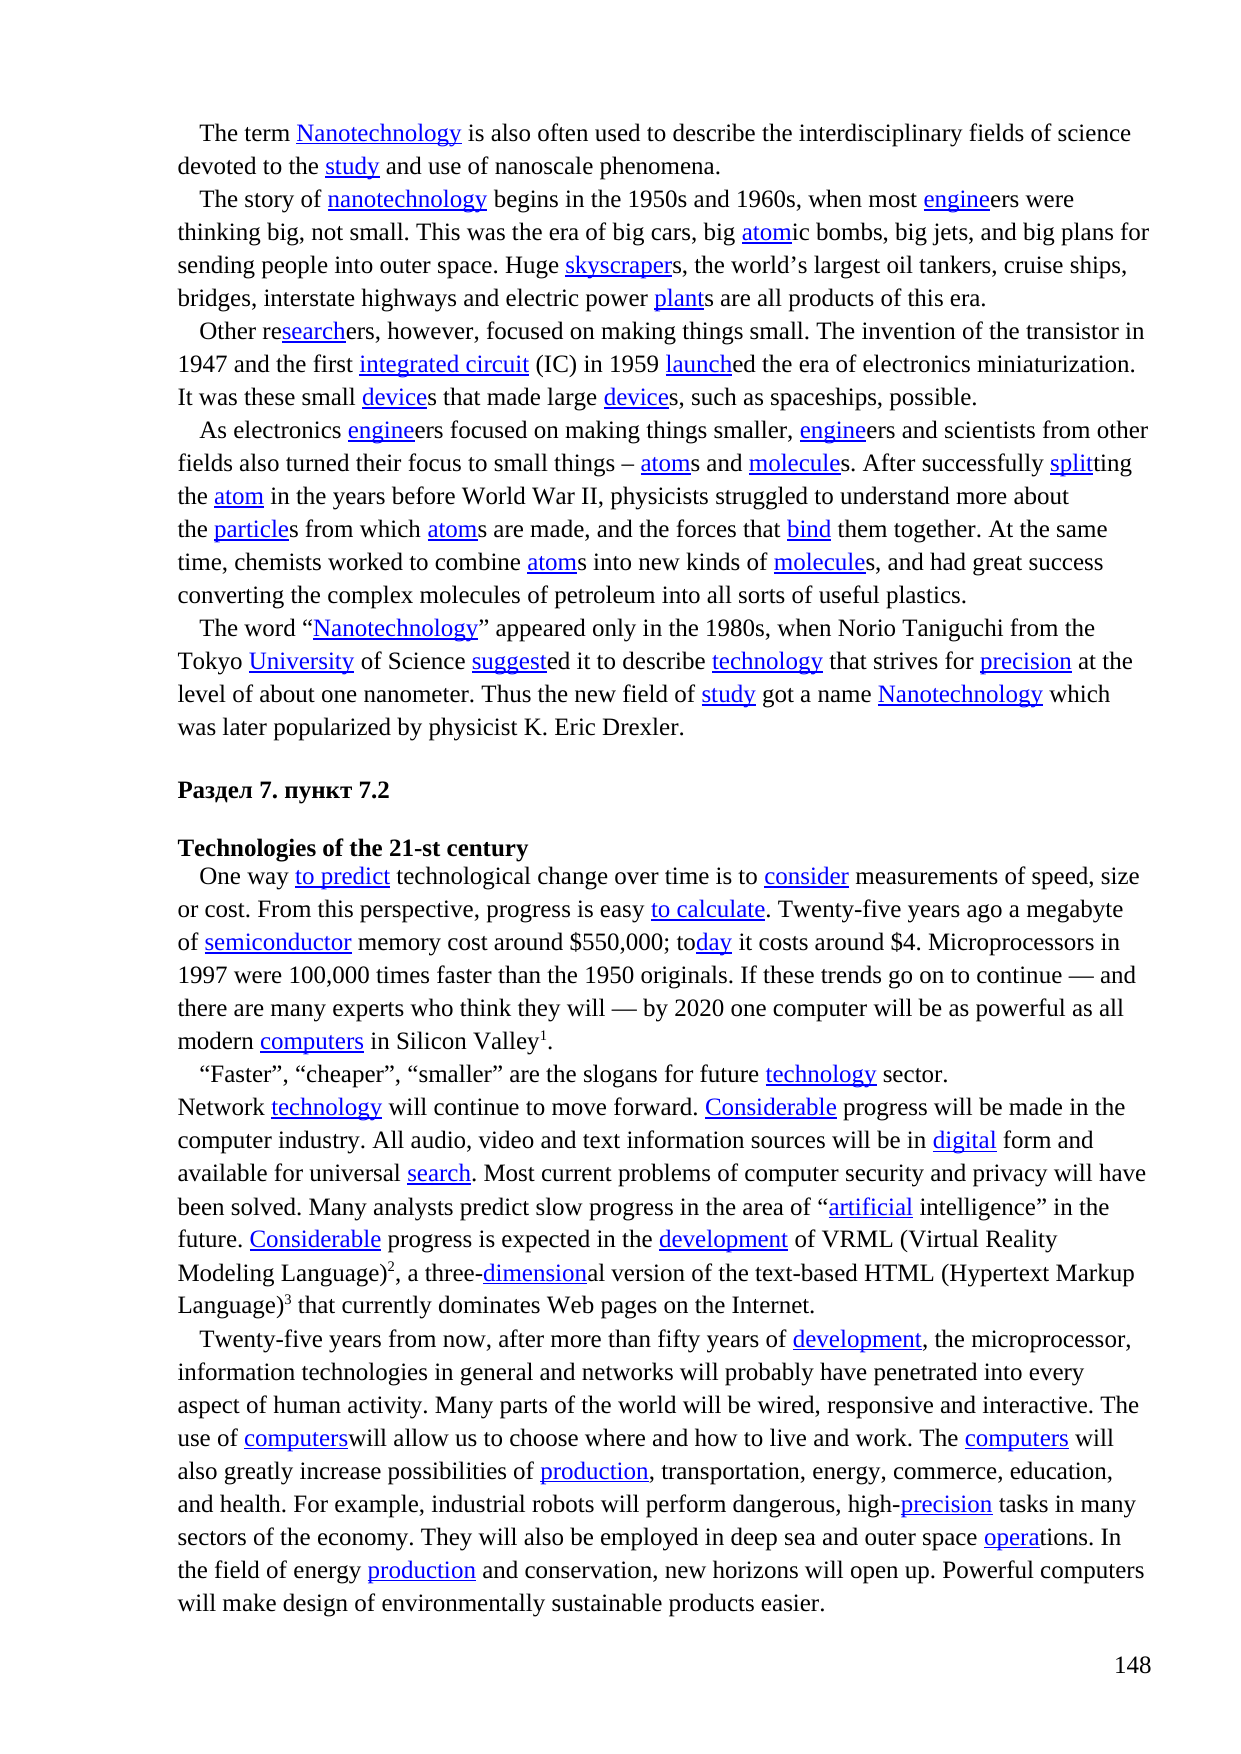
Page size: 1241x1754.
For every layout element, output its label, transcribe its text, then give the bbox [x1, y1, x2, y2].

text “Faster”, “cheaper”, “smaller” are the slogans for future technology sector. Network technology will continue to move forward. Considerable progress will be made in the computer industry. All audio, video and text information sources will be in digital form and available for universal search. Most current problems of computer security and privacy will have been solved. Many analysts predict slow progress in the area of “artificial intelligence” in the future. Considerable progress is expected in the development of VRML (Virtual Reality Modeling Language)2, a three-dimensional version of the text-based HTML (Hypertext Markup Language)3 that currently dominates Web pages on the Internet. [177, 1059, 1152, 1319]
text Other researchers, however, focused on making things small. The invention of the transistor in 1947 and the first integrated circuit (IС) in 1959 launched the era of electronics miniaturization. It was these small devices that made large devices, such as spaceships, possible. [177, 316, 1152, 411]
text The word “Nanotechnology” appeared only in the 1980s, when Norio Taniguchi from the Tokyo University of Science suggested it to describe technology that strives for precision at the level of about one nanometer. Thus the new field of study got a name Nanotechnology which was later popularized by physicist K. Eric Drexler. [177, 613, 1152, 741]
subtitle Technologies of the 21-st century [177, 833, 1152, 861]
text One way to predict technological change over time is to consider measurements of speed, size or cost. From this perspective, progress is easy to calculate. Twenty-five years ago a megabyte of semiconductor memory cost around $550,000; today it costs around $4. Microprocessors in 1997 were 100,000 times faster than the 1950 originals. If these trends go on to continue — and there are many experts who think they will — by 2020 one computer will be as powerful as all modern computers in Silicon Valley1. [177, 861, 1152, 1055]
text The story of nanotechnology begins in the 1950s and 1960s, when most engineers were thinking big, not small. This was the era of big cars, big atomic bombs, big jets, and big plans for sending people into outer space. Huge skyscrapers, the world’s largest oil tankers, cruise ships, bridges, interstate highways and electric power plants are all products of this era. [177, 184, 1152, 312]
text Twenty-five years from now, after more than fifty years of development, the microprocessor, information technologies in general and networks will probably have penetrated into every aspect of human activity. Many parts of the world will be wired, responsive and interactive. The use of computerswill allow us to choose where and how to live and work. The computers will also greatly increase possibilities of production, transportation, energy, commerce, education, and health. For example, industrial robots will perform dangerous, high-precision tasks in many sectors of the economy. They will also be employed in deep sea and outer space operations. In the field of energy production and conservation, new horizons will open up. Powerful computers will make design of environmentally sustainable products easier. [177, 1324, 1152, 1617]
subtitle Раздел 7. пункт 7.2 [177, 775, 1152, 803]
text The term Nanotechnology is also often used to describe the interdisciplinary fields of science devoted to the study and use of nanoscale phenomena. [177, 118, 1152, 180]
text As electronics engineers focused on making things smaller, engineers and scientists from other fields also turned their focus to small things – atoms and molecules. After successfully splitting the atom in the years before World War II, physicists struggled to understand more about the particles from which atoms are made, and the forces that bind them together. At the same time, chemists worked to combine atoms into new kinds of molecules, and had great success converting the complex molecules of petroleum into all sorts of useful plastics. [177, 415, 1152, 609]
